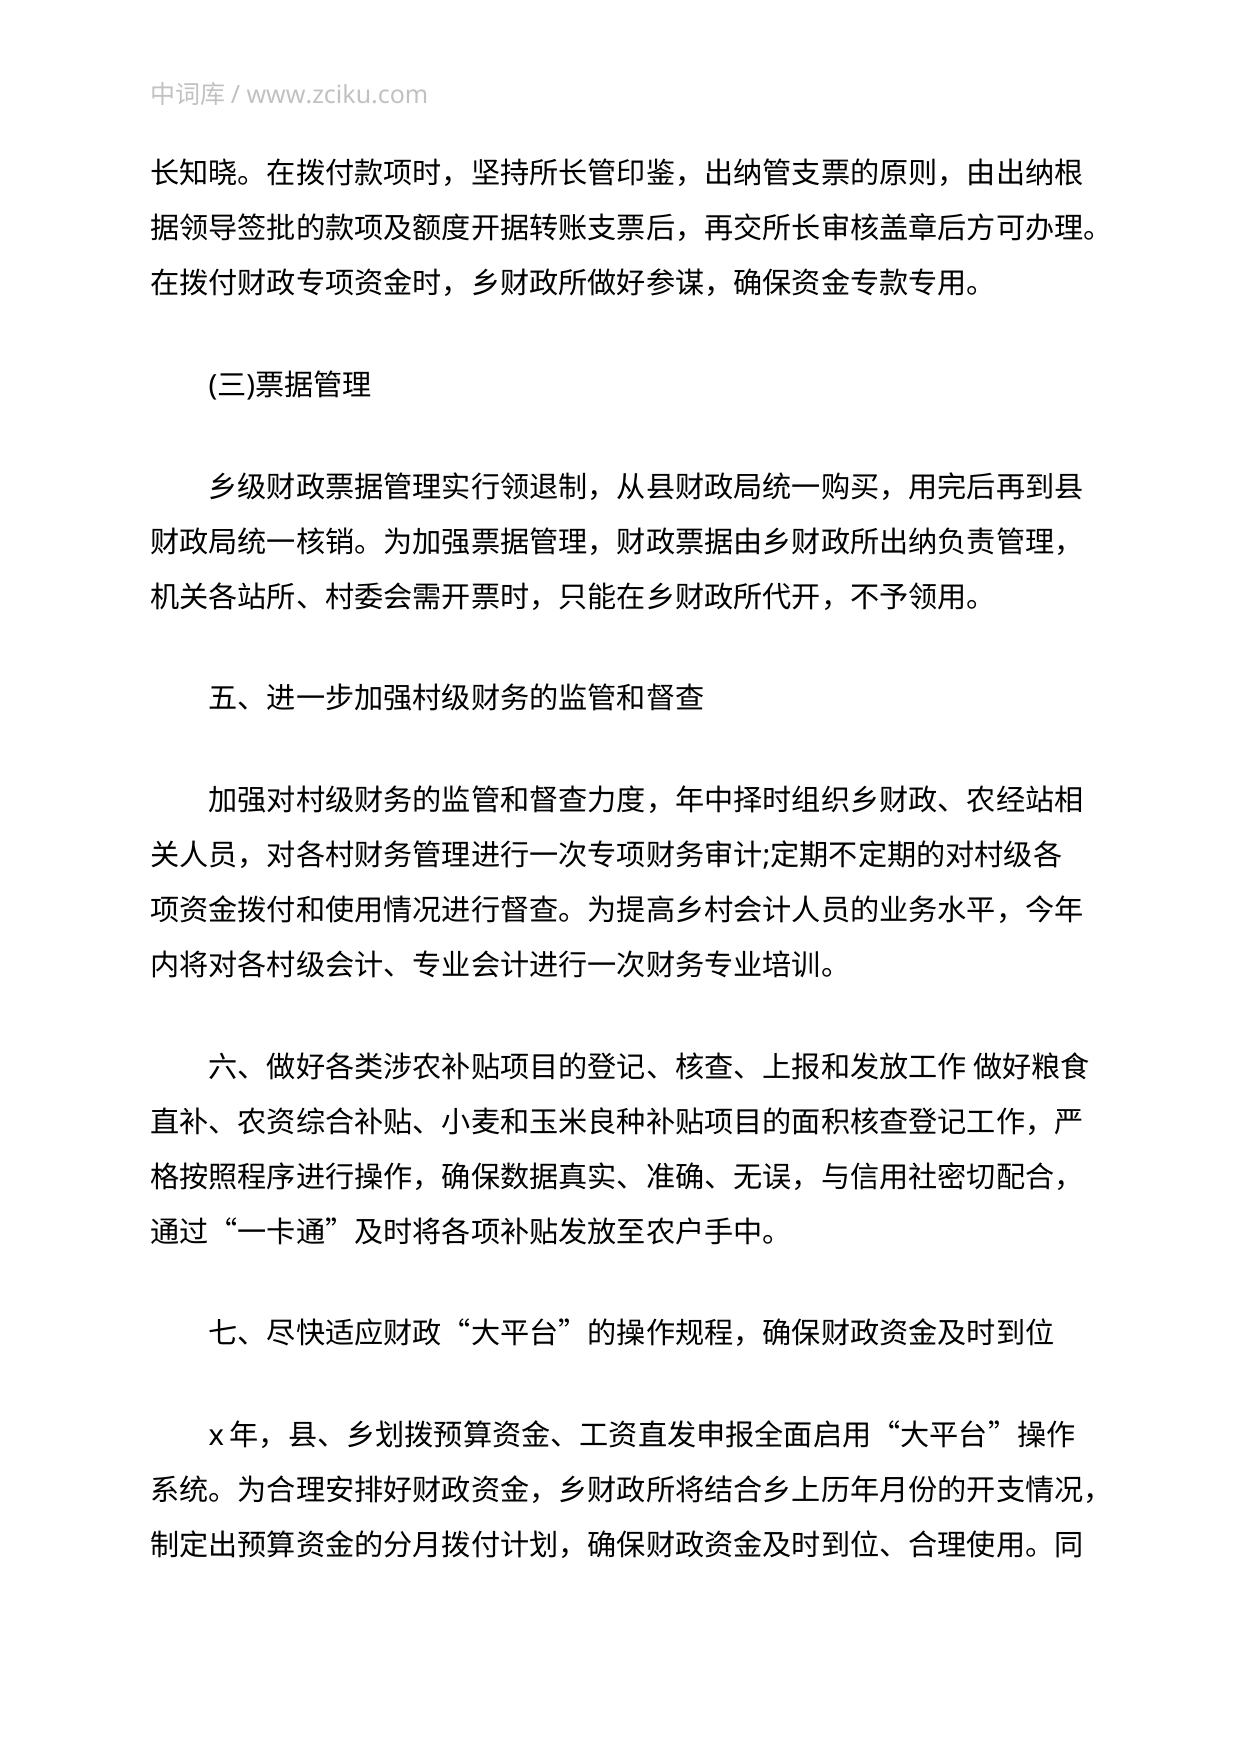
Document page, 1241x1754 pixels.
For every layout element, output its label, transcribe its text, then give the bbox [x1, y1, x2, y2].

text 加强对村级财务的监管和督查力度，年中择时组织乡财政、农经站相关人员，对各村财务管理进行一次专项财务审计;定期不定期的对村级各项资金拨付和使用情况进行督查。为提高乡村会计人员的业务水平，今年内将对各村级会计、专业会计进行一次财务专业培训。 [150, 777, 1090, 984]
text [150, 1412, 1090, 1564]
text 七、尽快适应财政“大平台”的操作规程，确保财政资金及时到位 [150, 1310, 1090, 1352]
text 六、做好各类涉农补贴项目的登记、核查、上报和发放工作 做好粮食直补、农资综合补贴、小麦和玉米良种补贴项目的面积核查登记工作，严格按照程序进行操作，确保数据真实、准确、无误，与信用社密切配合，通过“一卡通”及时将各项补贴发放至农户手中。 [150, 1043, 1090, 1250]
text 乡级财政票据管理实行领退制，从县财政局统一购买，用完后再到县财政局统一核销。为加强票据管理，财政票据由乡财政所出纳负责管理，机关各站所、村委会需开票时，只能在乡财政所代开，不予领用。 [150, 463, 1090, 616]
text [150, 150, 1090, 302]
text 五、进一步加强村级财务的监管和督查 [150, 675, 1090, 717]
text (三)票据管理 [150, 362, 1090, 404]
